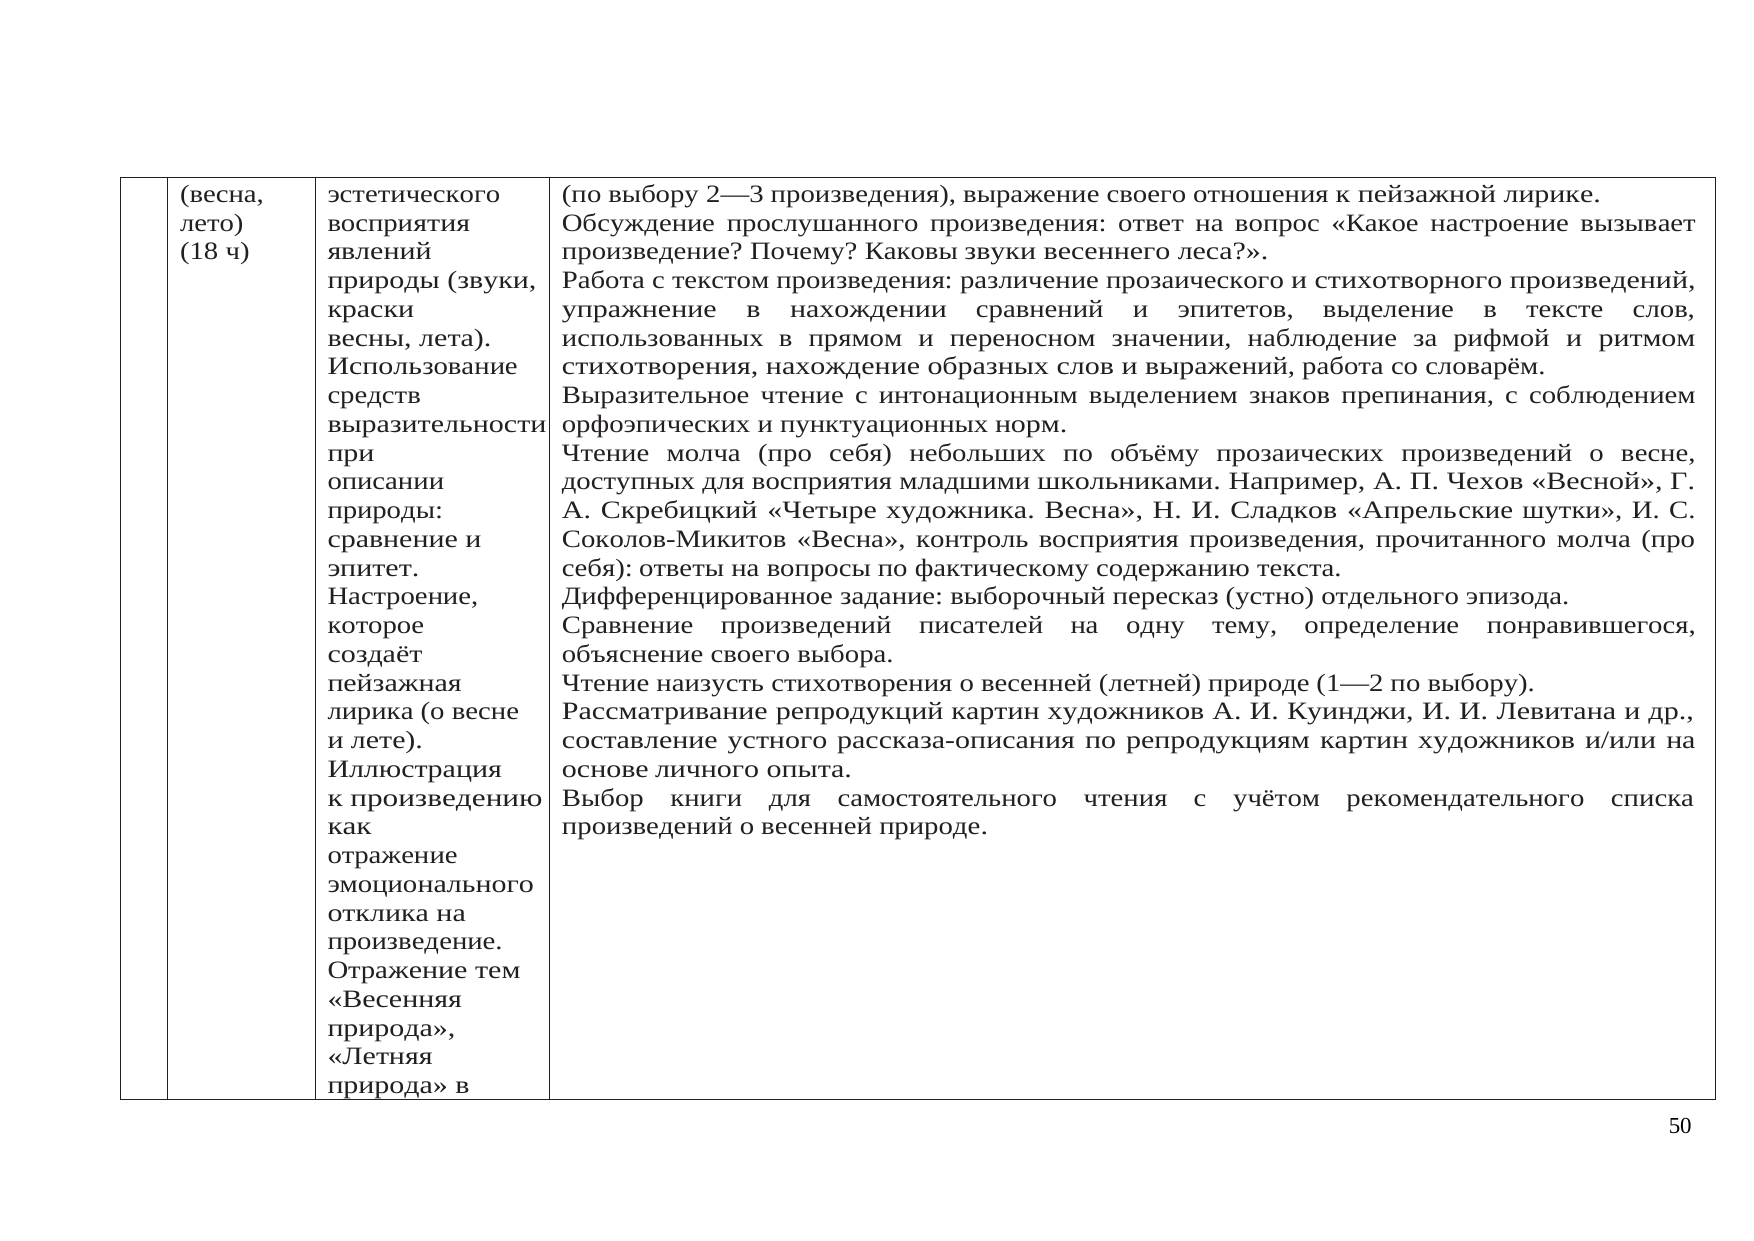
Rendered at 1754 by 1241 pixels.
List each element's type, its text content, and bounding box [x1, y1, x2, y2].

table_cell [550, 178, 1715, 1099]
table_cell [168, 178, 315, 1099]
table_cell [316, 178, 549, 1099]
table_cell 8 [121, 178, 167, 1099]
